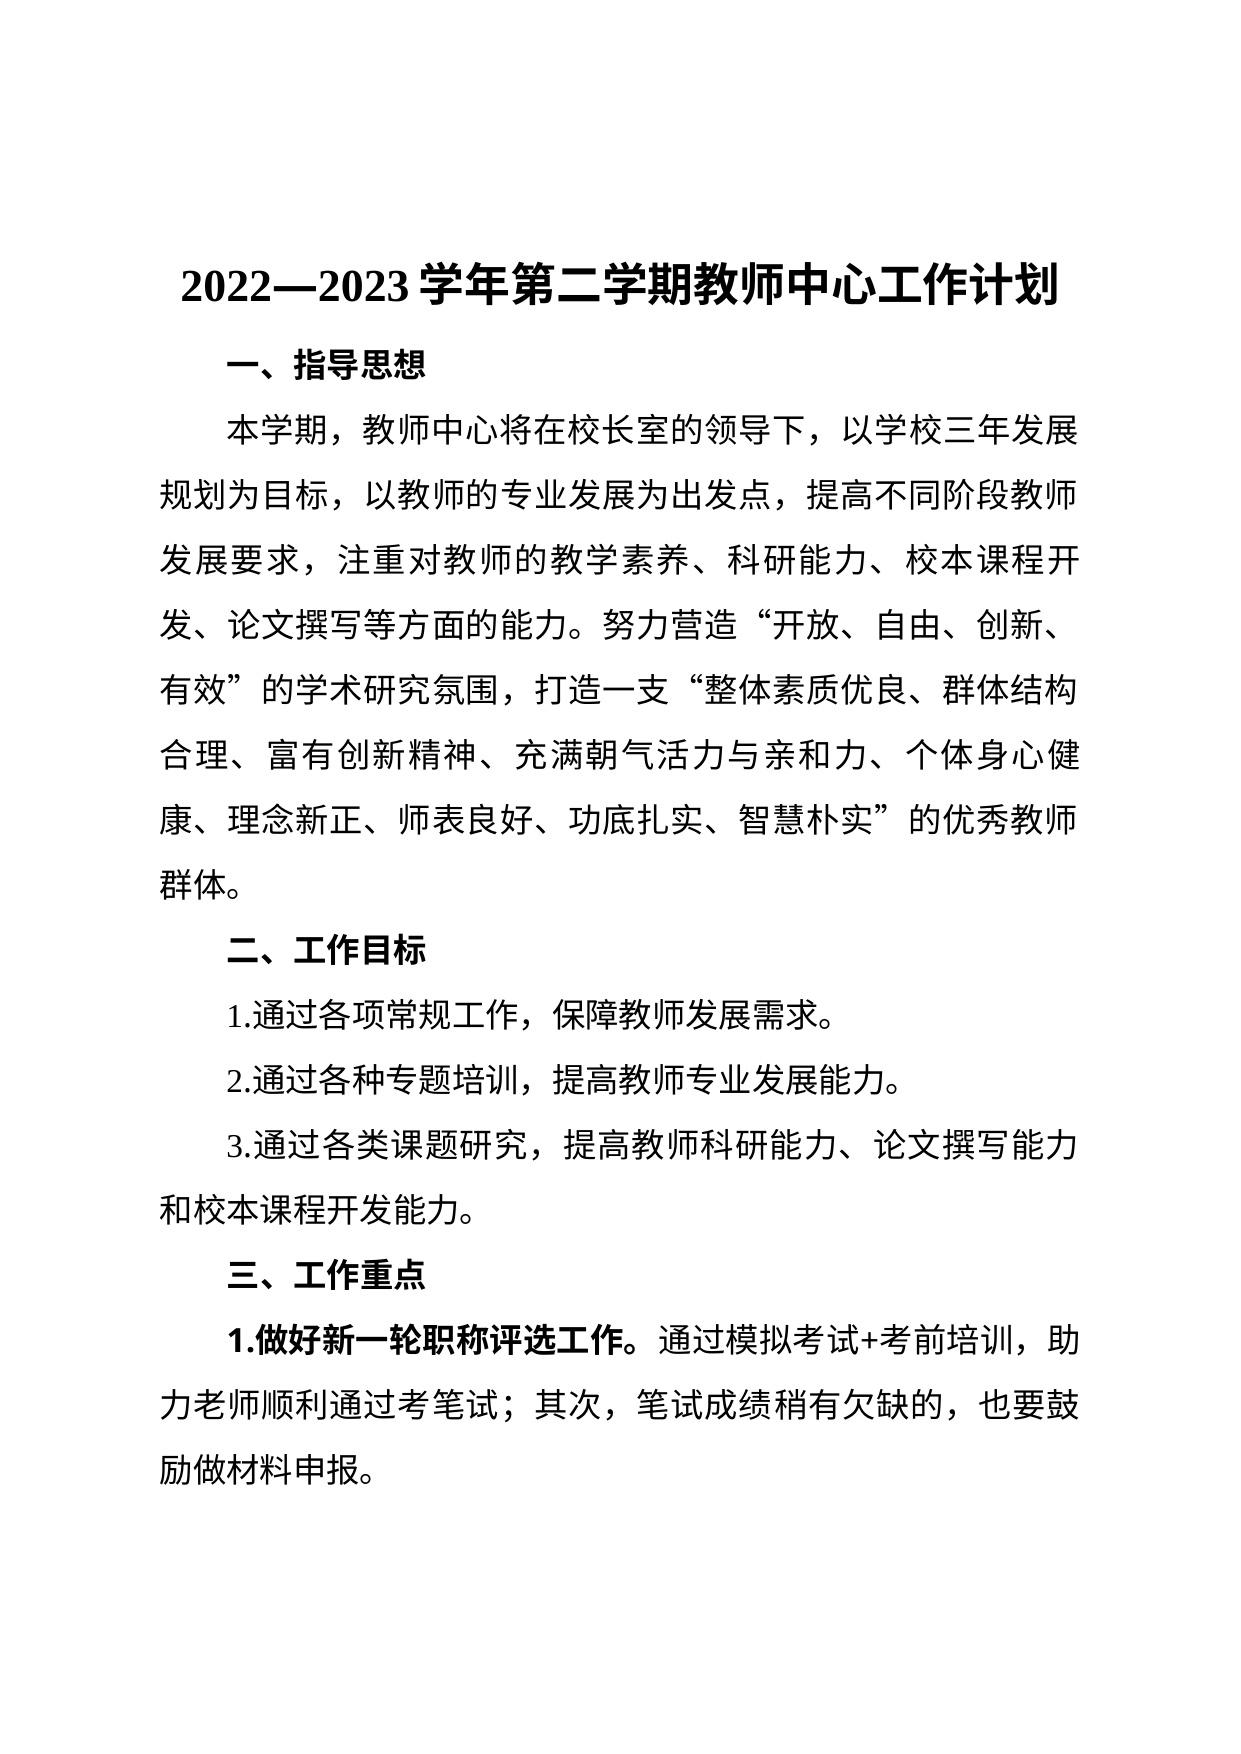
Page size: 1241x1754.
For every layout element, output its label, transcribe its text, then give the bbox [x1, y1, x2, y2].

text 三、工作重点 [159, 1240, 1081, 1305]
text 2022—2023学年第二学期教师中心工作计划 [159, 233, 1081, 330]
text 二、工作目标 [159, 915, 1081, 980]
text 本学期，教师中心将在校长室的领导下，以学校三年发展规划为目标，以教师的专业发展为出发点，提高不同阶段教师发展要求，注重对教师的教学素养、科研能力、校本课程开发、论文撰写等方面的能力。努力营造“开放、自由、创新、有效”的学术研究氛围，打造一支“整体素质优良、群体结构合理、富有创新精神、充满朝气活力与亲和力、个体身心健康、理念新正、师表良好、功底扎实、智慧朴实”的优秀教师群体。 [159, 395, 1081, 915]
text 2.通过各种专题培训，提高教师专业发展能力。 [159, 1045, 1081, 1110]
text 3.通过各类课题研究，提高教师科研能力、论文撰写能力和校本课程开发能力。 [159, 1110, 1081, 1240]
text 一、指导思想 [159, 330, 1081, 395]
text 1.通过各项常规工作，保障教师发展需求。 [159, 980, 1081, 1045]
text 1.做好新一轮职称评选工作。通过模拟考试+考前培训，助力老师顺利通过考笔试；其次，笔试成绩稍有欠缺的，也要鼓励做材料申报。 [159, 1305, 1081, 1500]
